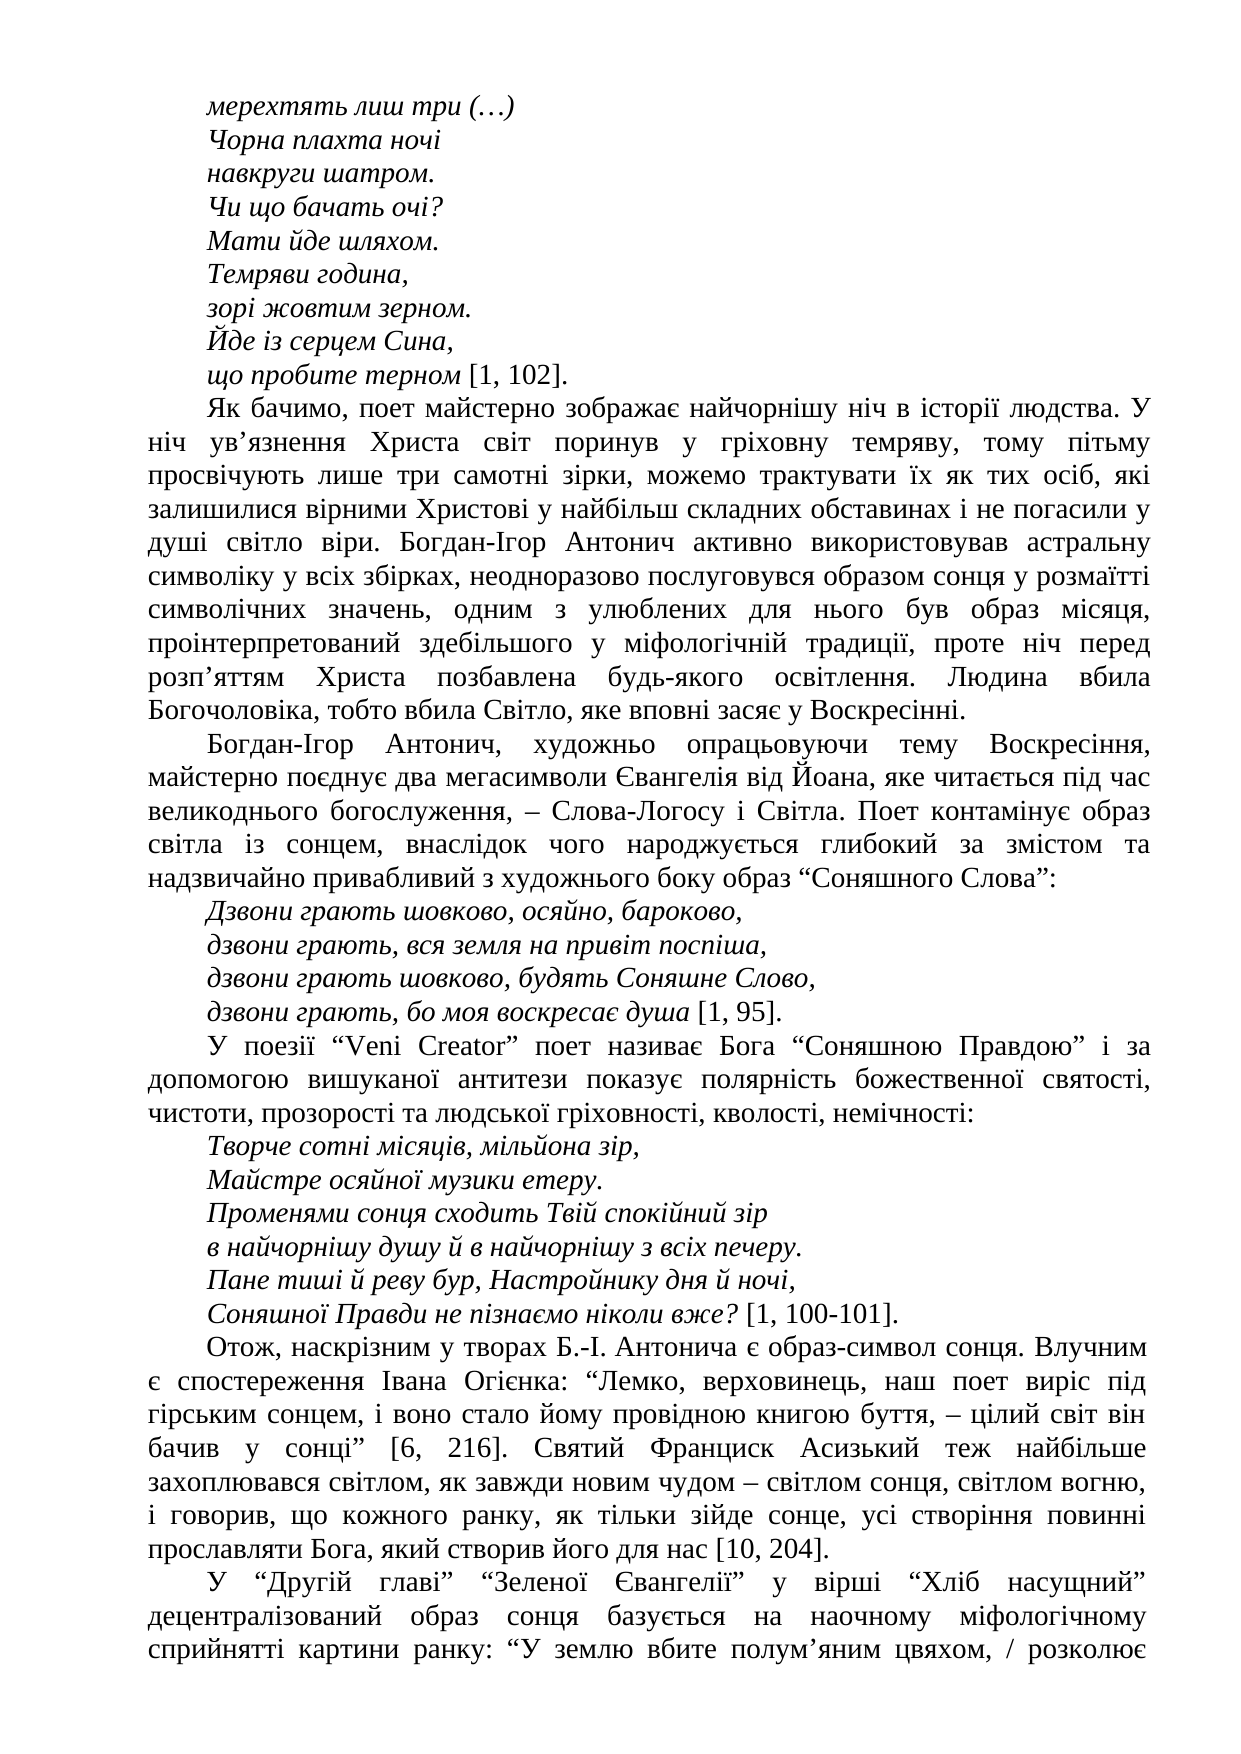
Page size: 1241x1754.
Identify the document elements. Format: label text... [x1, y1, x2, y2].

text дзвони грають шовково, будять Соняшне Слово, [148, 961, 1152, 994]
text що пробите терном [1, 102]. [148, 357, 1152, 390]
text У поезії “Veni Creator” поет називає Бога “Соняшною Правдою” і за допомогою вишуканої антитези показує полярність божественної святості, чистоти, прозорості та людської гріховності, кволості, немічності: [148, 1028, 1152, 1128]
text Соняшної Правди не пізнаємо ніколи вже? [1, 100-101]. [148, 1296, 1152, 1329]
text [148, 1564, 1147, 1665]
text дзвони грають, вся земля на привіт поспіша, [148, 927, 1152, 961]
text Отож, наскрізним у творах Б.-І. Антонича є образ-символ сонця. Влучним є спостереження Івана Огієнка: “Лемко, верховинець, наш поет виріс під гірським сонцем, і воно стало йому провідною книгою буття, – цілий світ він бачив у сонці” [6, 216]. Святий Франциск Асизький теж найбільше захоплювався світлом, як завжди новим чудом – світлом сонця, світлом вогню, і говорив, що кожного ранку, як тільки зійде сонце, усі створіння повинні прославляти Бога, який створив його для нас [10, 204]. [148, 1329, 1147, 1564]
text Як бачимо, поет майстерно зображає найчорнішу ніч в історії людства. У ніч ув’язнення Христа світ поринув у гріховну темряву, тому пітьму просвічують лише три самотні зірки, можемо трактувати їх як тих осіб, які залишилися вірними Христові у найбільш складних обставинах і не погасили у душі світло віри. Богдан-Ігор Антонич активно використовував астральну символіку у всіх збірках, неодноразово послуговувся образом сонця у розмаїтті символічних значень, одним з улюблених для нього був образ місяця, проінтерпретований здебільшого у міфологічній традиції, проте ніч перед розп’яттям Христа позбавлена будь-якого освітлення. Людина вбила Богочоловіка, тобто вбила Світло, яке вповні засяє у Воскресінні. [148, 390, 1152, 726]
text Чи що бачать очі? [148, 189, 1152, 223]
text Чорна плахта ночі [148, 122, 1152, 156]
text Творче сотні місяців, мільйона зір, [148, 1128, 1152, 1162]
text навкруги шатром. [148, 156, 1152, 189]
text Богдан-Ігор Антонич, художньо опрацьовуючи тему Воскресіння, майстерно поєднує два мегасимволи Євангелія від Йоана, яке читається під час великоднього богослуження, – Слова-Логосу і Світла. Поет контамінує образ світла із сонцем, внаслідок чого народжується глибокий за змістом та надзвичайно привабливий з художнього боку образ “Соняшного Слова”: [148, 726, 1152, 893]
text мерехтять лиш три (…) [148, 88, 1152, 122]
text Мати йде шляхом. [148, 223, 1152, 256]
text Дзвони грають шовково, осяйно, бароково, [148, 893, 1152, 927]
text Йде із серцем Сина, [148, 323, 1152, 357]
text дзвони грають, бо моя воскресає душа [1, 95]. [148, 994, 1152, 1028]
text в найчорнішу душу й в найчорнішу з всіх печеру. [148, 1229, 1152, 1262]
text Променями сонця сходить Твій спокійний зір [148, 1195, 1152, 1229]
text Майстре осяйної музики етеру. [148, 1162, 1152, 1195]
text зорі жовтим зерном. [148, 290, 1152, 323]
text Пане тиші й реву бур, Настройнику дня й ночі, [148, 1262, 1152, 1296]
text Темряви година, [148, 256, 1152, 290]
